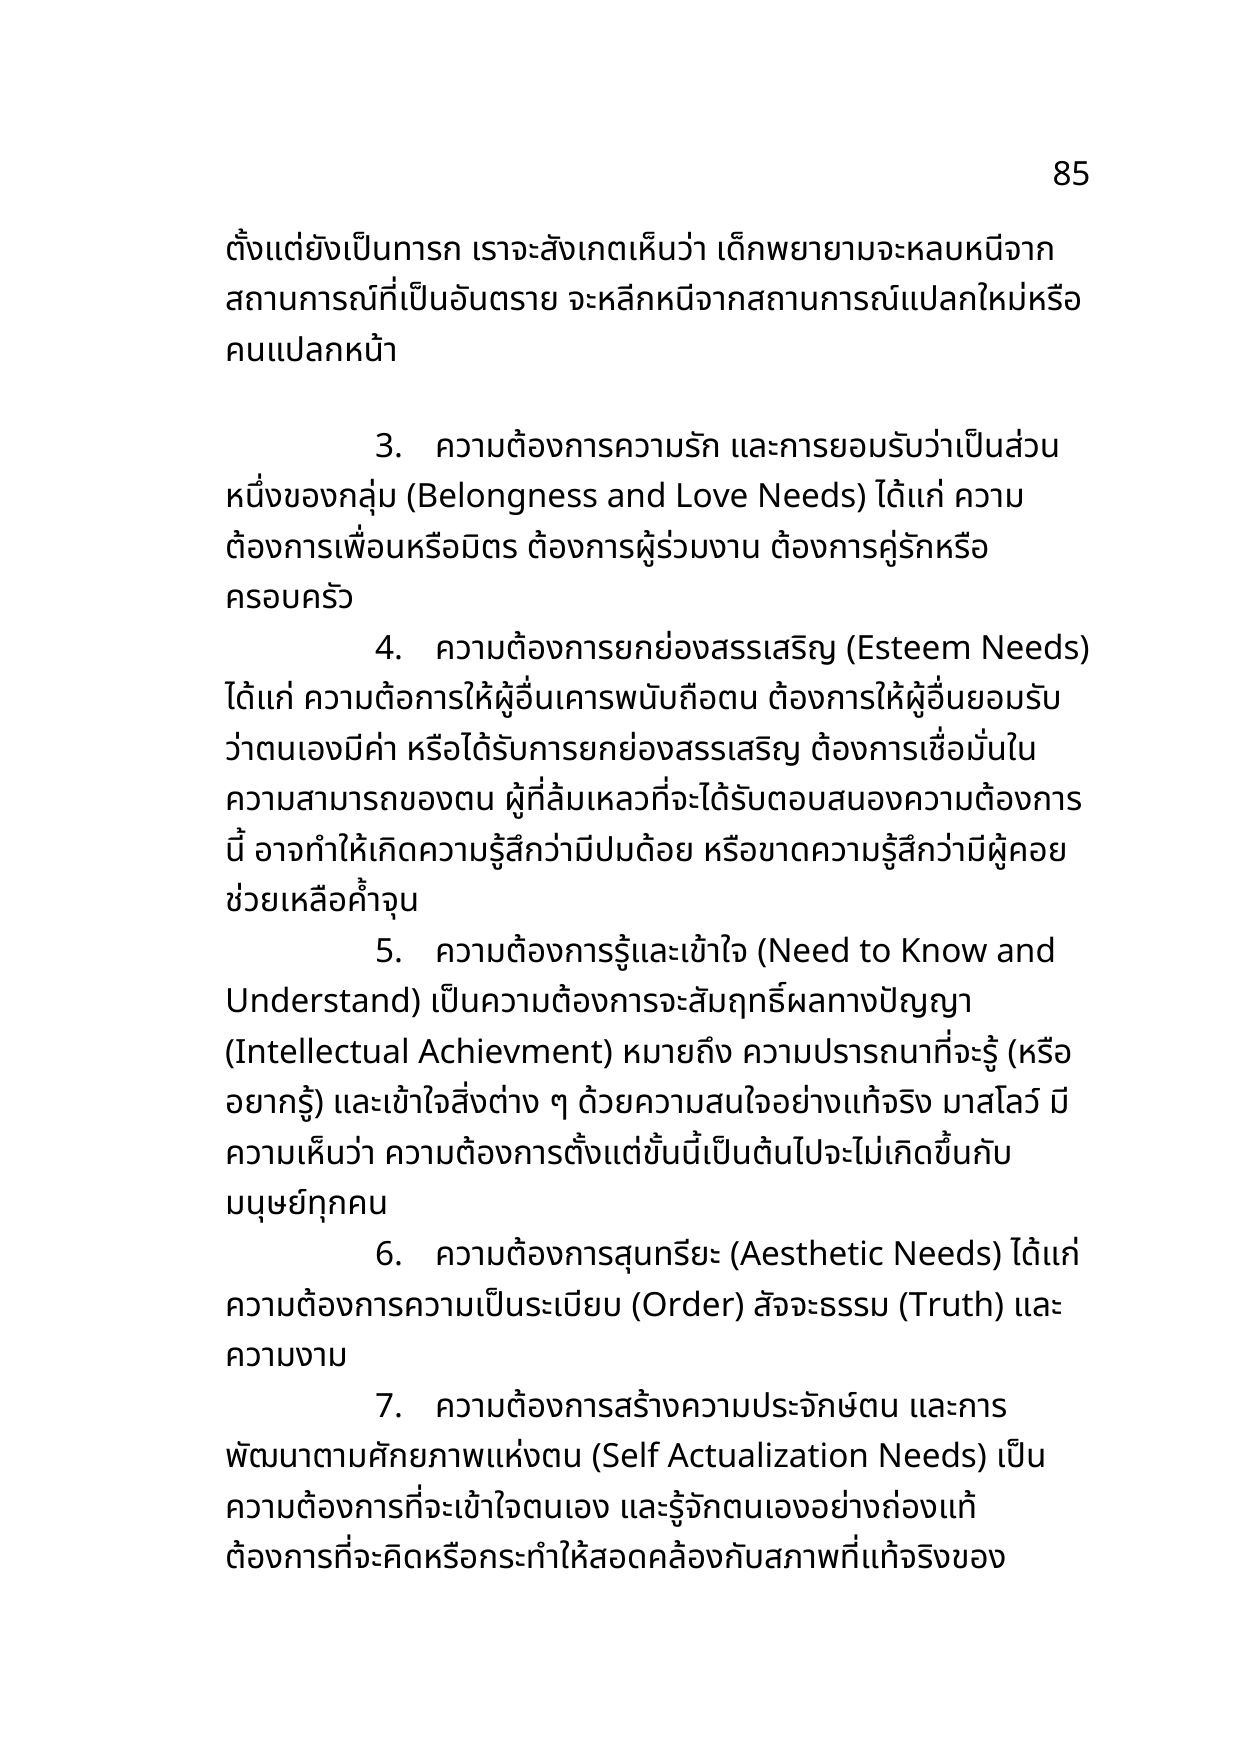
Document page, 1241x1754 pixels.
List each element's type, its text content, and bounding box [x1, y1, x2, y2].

text 5. ความต้องการรู้และเข้าใจ (Need to Know and Understand) เป็นความต้องการจะสัมฤทธิ์ผลทางปัญญา (Intellectual Achievment) หมายถึง ความปรารถนาที่จะรู้ (หรืออยากรู้) และเข้าใจสิ่งต่าง ๆ ด้วยความสนใจอย่างแท้จริง มาสโลว์ มีความเห็นว่า ความต้องการตั้งแต่ขั้นนี้เป็นต้นไปจะไม่เกิดขึ้นกับมนุษย์ทุกคน [225, 926, 1090, 1230]
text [225, 225, 1090, 376]
text 6. ความต้องการสุนทรียะ (Aesthetic Needs) ได้แก่ ความต้องการความเป็นระเบียบ (Order) สัจจะธรรม (Truth) และความงาม [225, 1230, 1090, 1381]
text 3. ความต้องการความรัก และการยอมรับว่าเป็นส่วนหนึ่งของกลุ่ม (Belongness and Love Needs) ได้แก่ ความต้องการเพื่อนหรือมิตร ต้องการผู้ร่วมงาน ต้องการคู่รักหรือครอบครัว [225, 422, 1090, 624]
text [225, 1381, 1090, 1583]
text 4. ความต้องการยกย่องสรรเสริญ (Esteem Needs) ได้แก่ ความต้อการให้ผู้อื่นเคารพนับถือตน ต้องการให้ผู้อื่นยอมรับว่าตนเองมีค่า หรือได้รับการยกย่องสรรเสริญ ต้องการเชื่อมั่นในความสามารถของตน ผู้ที่ล้มเหลวที่จะได้รับตอบสนองความต้องการนี้ อาจทำให้เกิดความรู้สึกว่ามีปมด้อย หรือขาดความรู้สึกว่ามีผู้คอยช่วยเหลือค้ำจุน [225, 624, 1090, 926]
